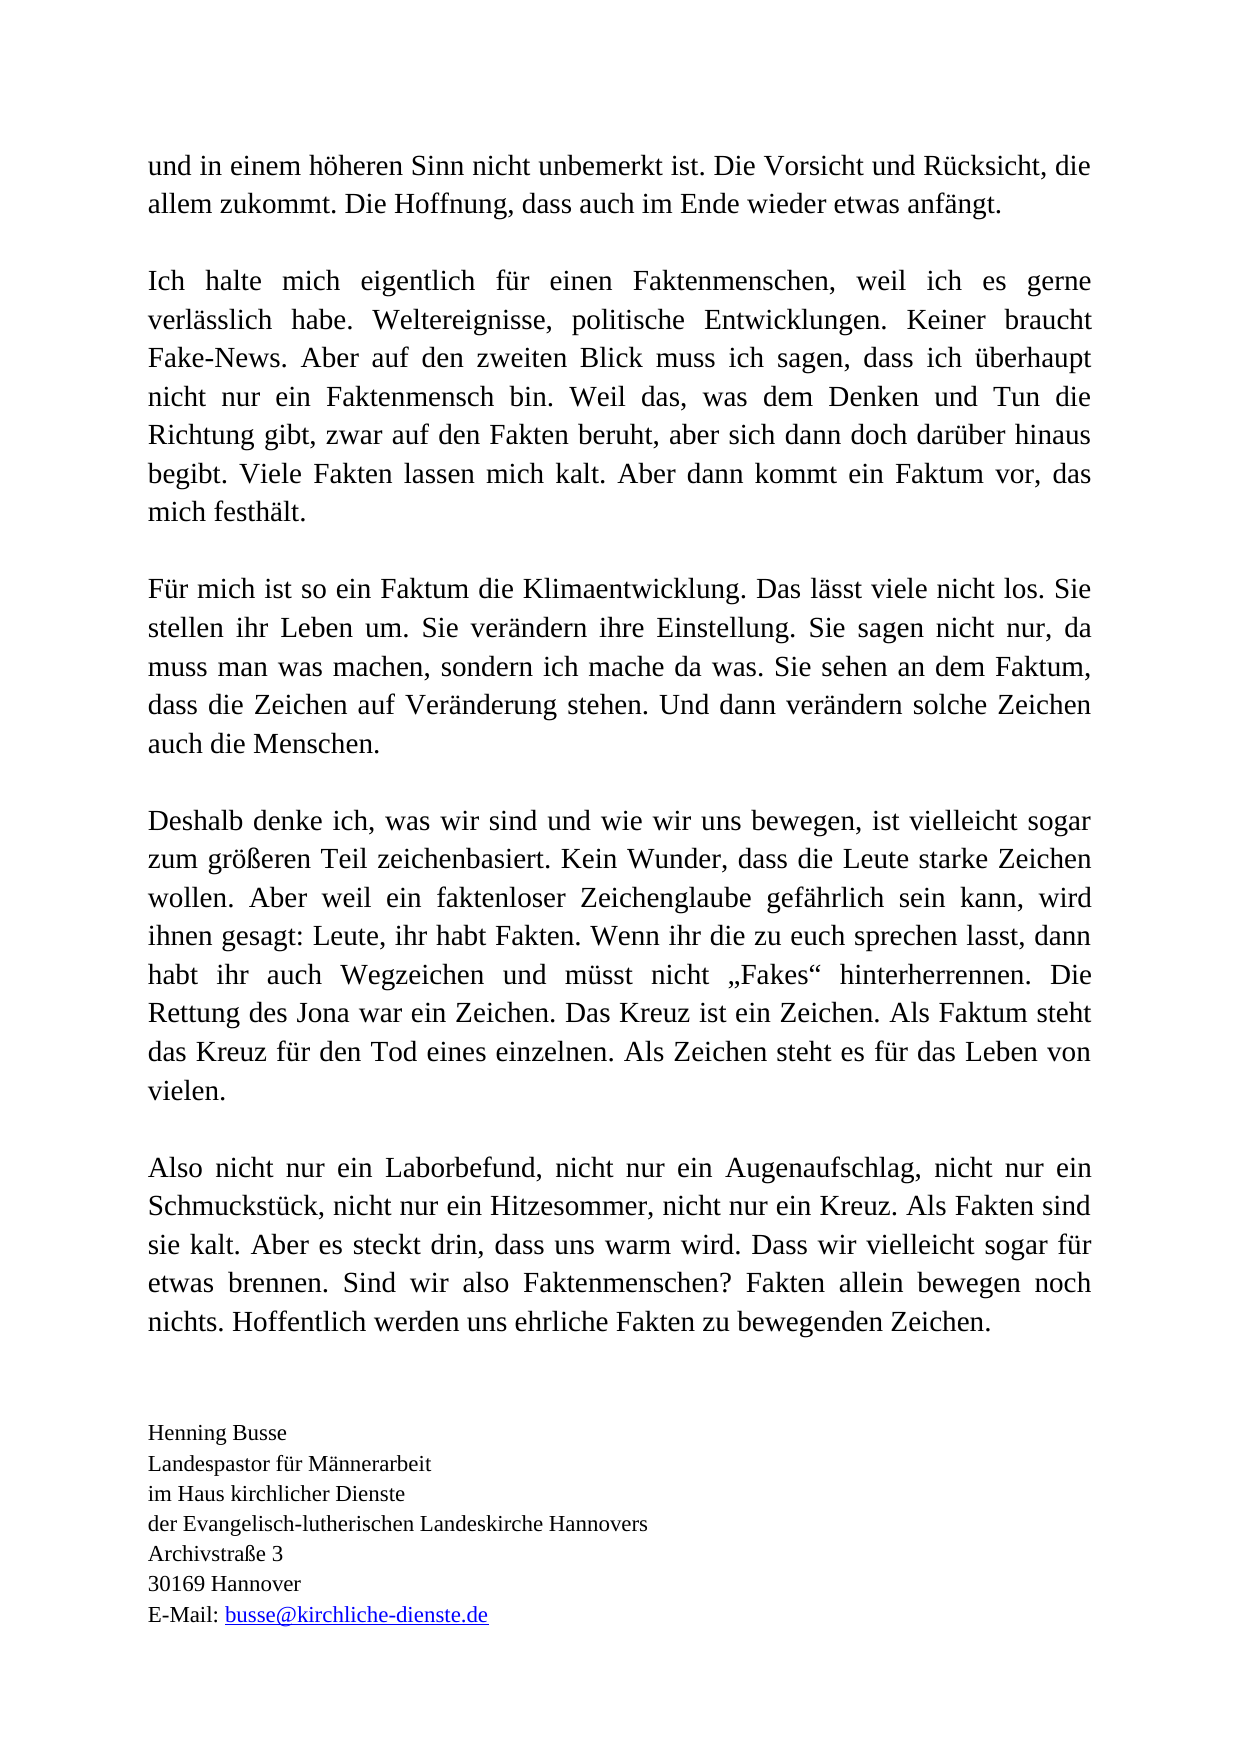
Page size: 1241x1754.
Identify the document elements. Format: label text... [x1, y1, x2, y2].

text im Haus kirchlicher Dienste [148, 1480, 1093, 1506]
text Henning Busse [148, 1419, 1093, 1446]
text Ich halte mich eigentlich für einen Faktenmenschen, weil ich es gerne verlässlich habe. Weltereignisse, politische Entwicklungen. Keiner braucht Fake-News. Aber auf den zweiten Blick muss ich sagen, dass ich überhaupt nicht nur ein Faktenmensch bin. Weil das, was dem Denken und Tun die Richtung gibt, zwar auf den Fakten beruht, aber sich dann doch darüber hinaus begibt. Viele Fakten lassen mich kalt. Aber dann kommt ein Faktum vor, das mich festhält. [148, 263, 1093, 528]
text Landespastor für Männerarbeit [148, 1450, 1093, 1476]
text Also nicht nur ein Laborbefund, nicht nur ein Augenaufschlag, nicht nur ein Schmuckstück, nicht nur ein Hitzesommer, nicht nur ein Kreuz. Als Fakten sind sie kalt. Aber es steckt drin, dass uns warm wird. Dass wir vielleicht sogar für etwas brennen. Sind wir also Faktenmenschen? Fakten allein bewegen noch nichts. Hoffentlich werden uns ehrliche Fakten zu bewegenden Zeichen. [148, 1150, 1093, 1337]
text der Evangelisch-lutherischen Landeskirche Hannovers [148, 1510, 1093, 1536]
text 30169 Hannover [148, 1571, 1093, 1597]
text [148, 148, 1093, 220]
text E-Mail: busse@kirchliche-dienste.de [148, 1601, 1093, 1627]
text Für mich ist so ein Faktum die Klimaentwicklung. Das lässt viele nicht los. Sie stellen ihr Leben um. Sie verändern ihre Einstellung. Sie sagen nicht nur, da muss man was machen, sondern ich mache da was. Sie sehen an dem Faktum, dass die Zeichen auf Veränderung stehen. Und dann verändern solche Zeichen auch die Menschen. [148, 572, 1093, 759]
text Deshalb denke ich, was wir sind und wie wir uns bewegen, ist vielleicht sogar zum größeren Teil zeichenbasiert. Kein Wunder, dass die Leute starke Zeichen wollen. Aber weil ein faktenloser Zeichenglaube gefährlich sein kann, wird ihnen gesagt: Leute, ihr habt Fakten. Wenn ihr die zu euch sprechen lasst, dann habt ihr auch Wegzeichen und müsst nicht „Fakes“ hinterherrennen. Die Rettung des Jona war ein Zeichen. Das Kreuz ist ein Zeichen. Als Faktum steht das Kreuz für den Tod eines einzelnen. Als Zeichen steht es für das Leben von vielen. [148, 803, 1093, 1106]
text Archivstraße 3 [148, 1540, 1093, 1567]
